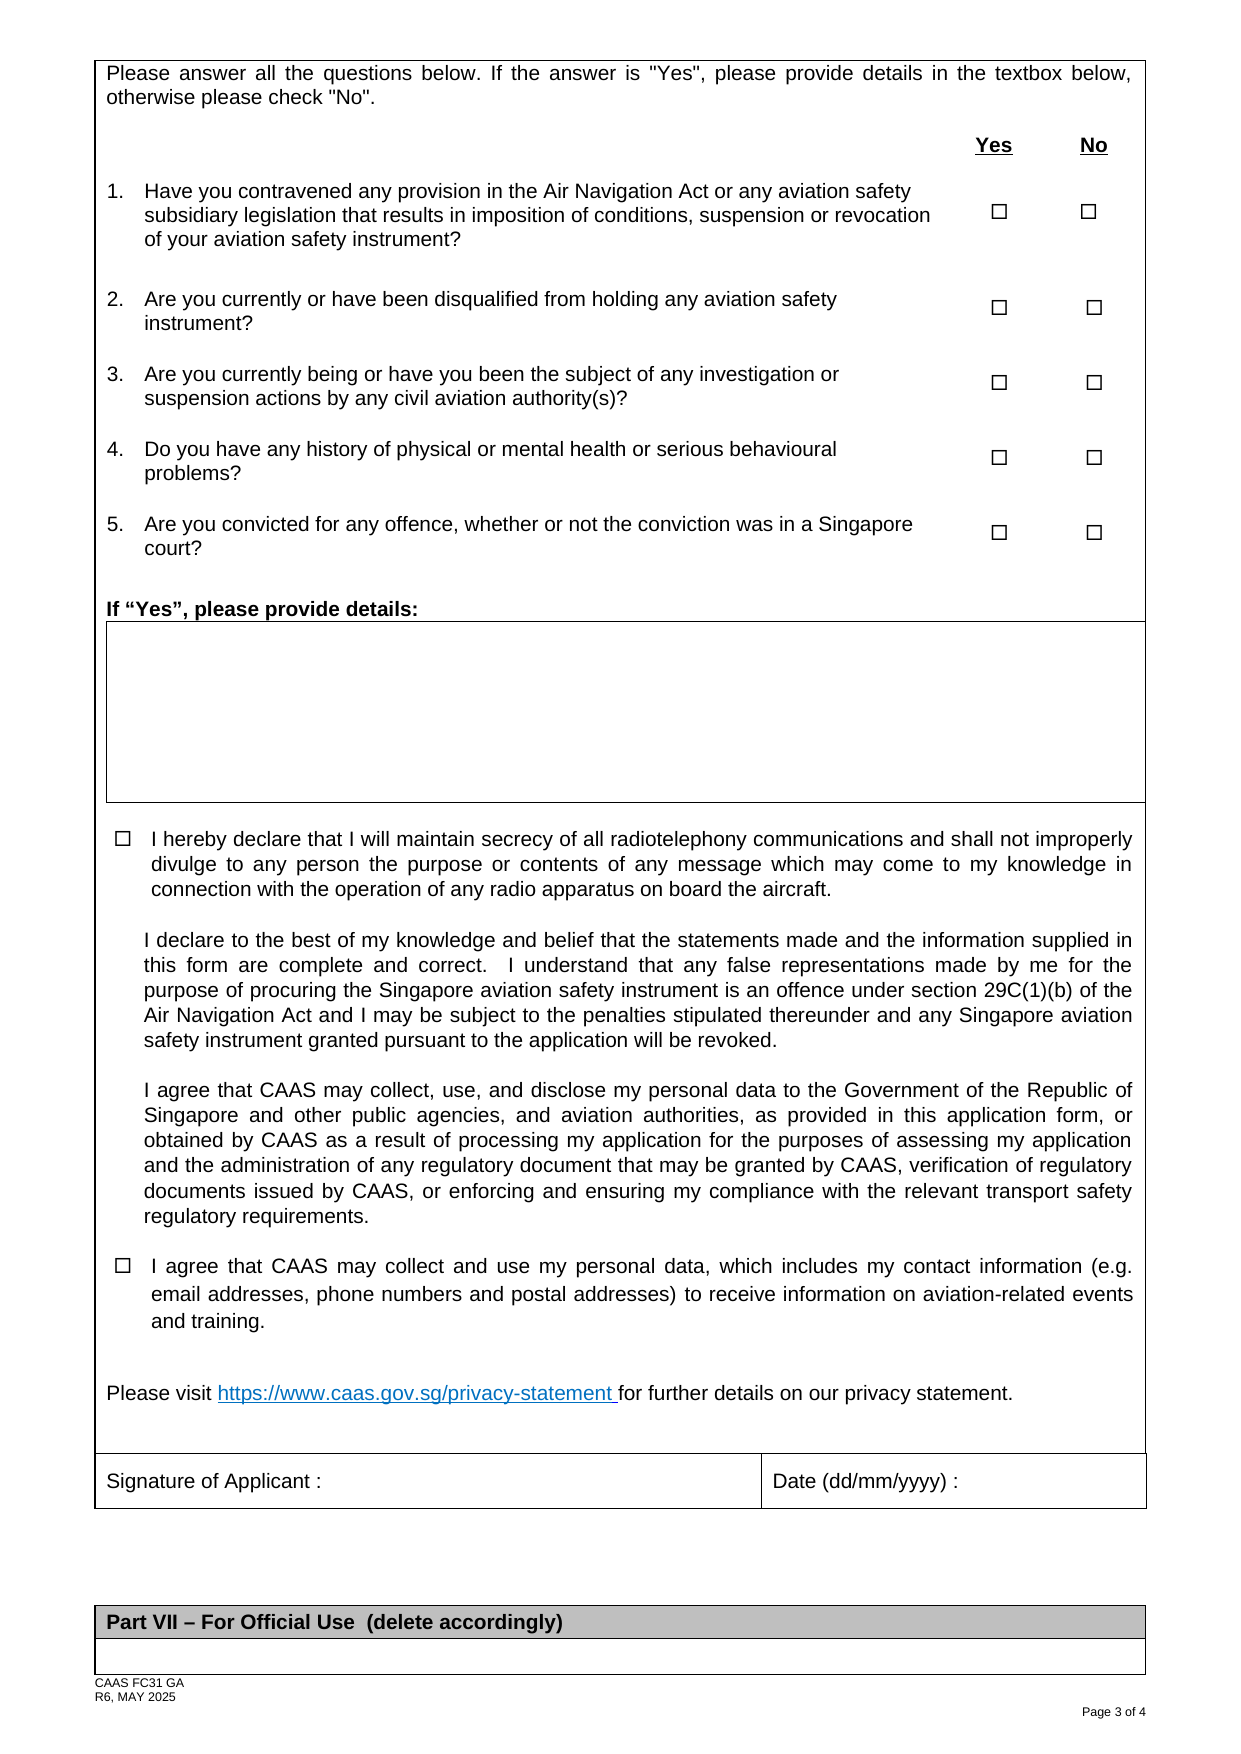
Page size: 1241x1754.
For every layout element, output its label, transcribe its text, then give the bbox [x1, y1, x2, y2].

table_cell Date (dd/mm/yyyy) : [762, 1454, 1146, 1508]
table_header Part VII – For Official Use (delete accordingly) [96, 1606, 1145, 1638]
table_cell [96, 1639, 1145, 1674]
table_cell Please answer all the questions below. If the answer is "Yes", please provide details in the textbox below, otherwise please check "No". If “Yes”, please provide details: I hereby declare that I will maintain secrecy of all radiotelephony communications and shall not improperly divulge to any person the purpose or contents of any message which may come to my knowledge in connection with the operation of any radio apparatus on board the aircraft. I declare to the best of my knowledge and belief that the statements made and the information supplied in this form are complete and correct. I understand that any false representations made by me for the purpose of procuring the Singapore aviation safety instrument is an offence under section 29C(1)(b) of the Air Navigation Act and I may be subject to the penalties stipulated thereunder and any Singapore aviation safety instrument granted pursuant to the application will be revoked. I agree that CAAS may collect, use, and disclose my personal data to the Government of the Republic of Singapore and other public agencies, and aviation authorities, as provided in this application form, or obtained by CAAS as a result of processing my application for the purposes of assessing my application and the administration of any regulatory document that may be granted by CAAS, verification of regulatory documents issued by CAAS, or enforcing and ensuring my compliance with the relevant transport safety regulatory requirements. I agree that CAAS may collect and use my personal data, which includes my contact information (e.g. email addresses, phone numbers and postal addresses) to receive information on aviation-related events and training. Please visit https://www.caas.gov.sg/privacy-statement for further details on our privacy statement. [96, 61, 1145, 1453]
table_cell Signature of Applicant : [96, 1454, 761, 1508]
